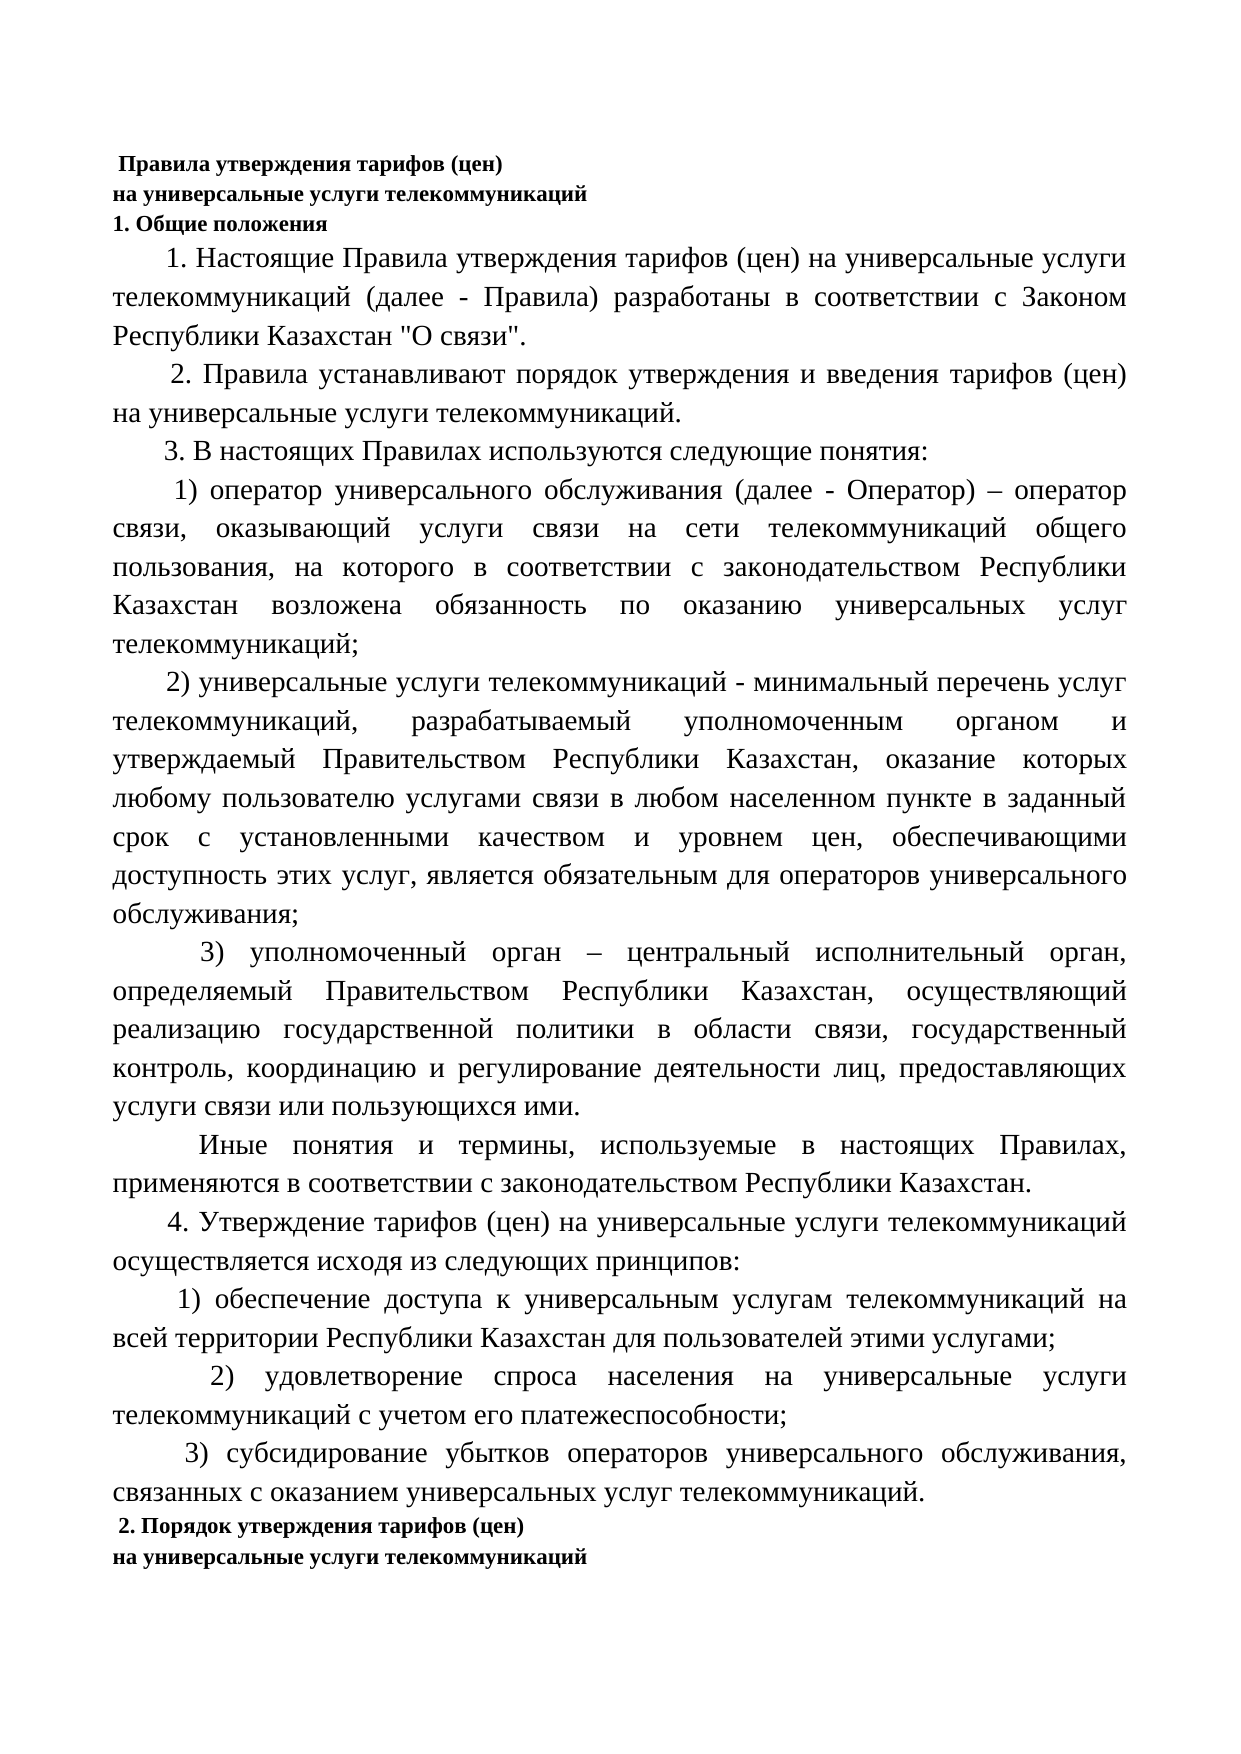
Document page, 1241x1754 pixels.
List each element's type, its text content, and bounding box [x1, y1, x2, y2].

text Иные понятия и термины, используемые в настоящих Правилах, применяются в соответствии с законодательством Республики Казахстан. [112, 1127, 1128, 1199]
text 2. Порядок утверждения тарифов (цен) на универсальные услуги телекоммуникаций [112, 1512, 1128, 1569]
text 1. Настоящие Правила утверждения тарифов (цен) на универсальные услуги телекоммуникаций (далее - Правила) разработаны в соответствии с Законом Республики Казахстан "О связи". [112, 241, 1128, 351]
text 3) субсидирование убытков операторов универсального обслуживания, связанных с оказанием универсальных услуг телекоммуникаций. [112, 1435, 1128, 1507]
text 2) универсальные услуги телекоммуникаций - минимальный перечень услуг телекоммуникаций, разрабатываемый уполномоченным органом и утверждаемый Правительством Республики Казахстан, оказание которых любому пользователю услугами связи в любом населенном пункте в заданный срок с установленными качеством и уровнем цен, обеспечивающими доступность этих услуг, является обязательным для операторов универсального обслуживания; [112, 664, 1128, 929]
text 1) оператор универсального обслуживания (далее - Оператор) – оператор связи, оказывающий услуги связи на сети телекоммуникаций общего пользования, на которого в соответствии с законодательством Республики Казахстан возложена обязанность по оказанию универсальных услуг телекоммуникаций; [112, 472, 1128, 659]
text 1) обеспечение доступа к универсальным услугам телекоммуникаций на всей территории Республики Казахстан для пользователей этими услугами; [112, 1281, 1128, 1353]
text 2. Правила устанавливают порядок утверждения и введения тарифов (цен) на универсальные услуги телекоммуникаций. [112, 356, 1128, 428]
text 3) уполномоченный орган – центральный исполнительный орган, определяемый Правительством Республики Казахстан, осуществляющий реализацию государственной политики в области связи, государственный контроль, координацию и регулирование деятельности лиц, предоставляющих услуги связи или пользующихся ими. [112, 934, 1128, 1122]
text 4. Утверждение тарифов (цен) на универсальные услуги телекоммуникаций осуществляется исходя из следующих принципов: [112, 1204, 1128, 1276]
text Правила утверждения тарифов (цен) на универсальные услуги телекоммуникаций 1. Общие положения [112, 150, 1128, 237]
text 2) удовлетворение спроса населения на универсальные услуги телекоммуникаций с учетом его платежеспособности; [112, 1358, 1128, 1430]
text 3. В настоящих Правилах используются следующие понятия: [112, 433, 1128, 467]
